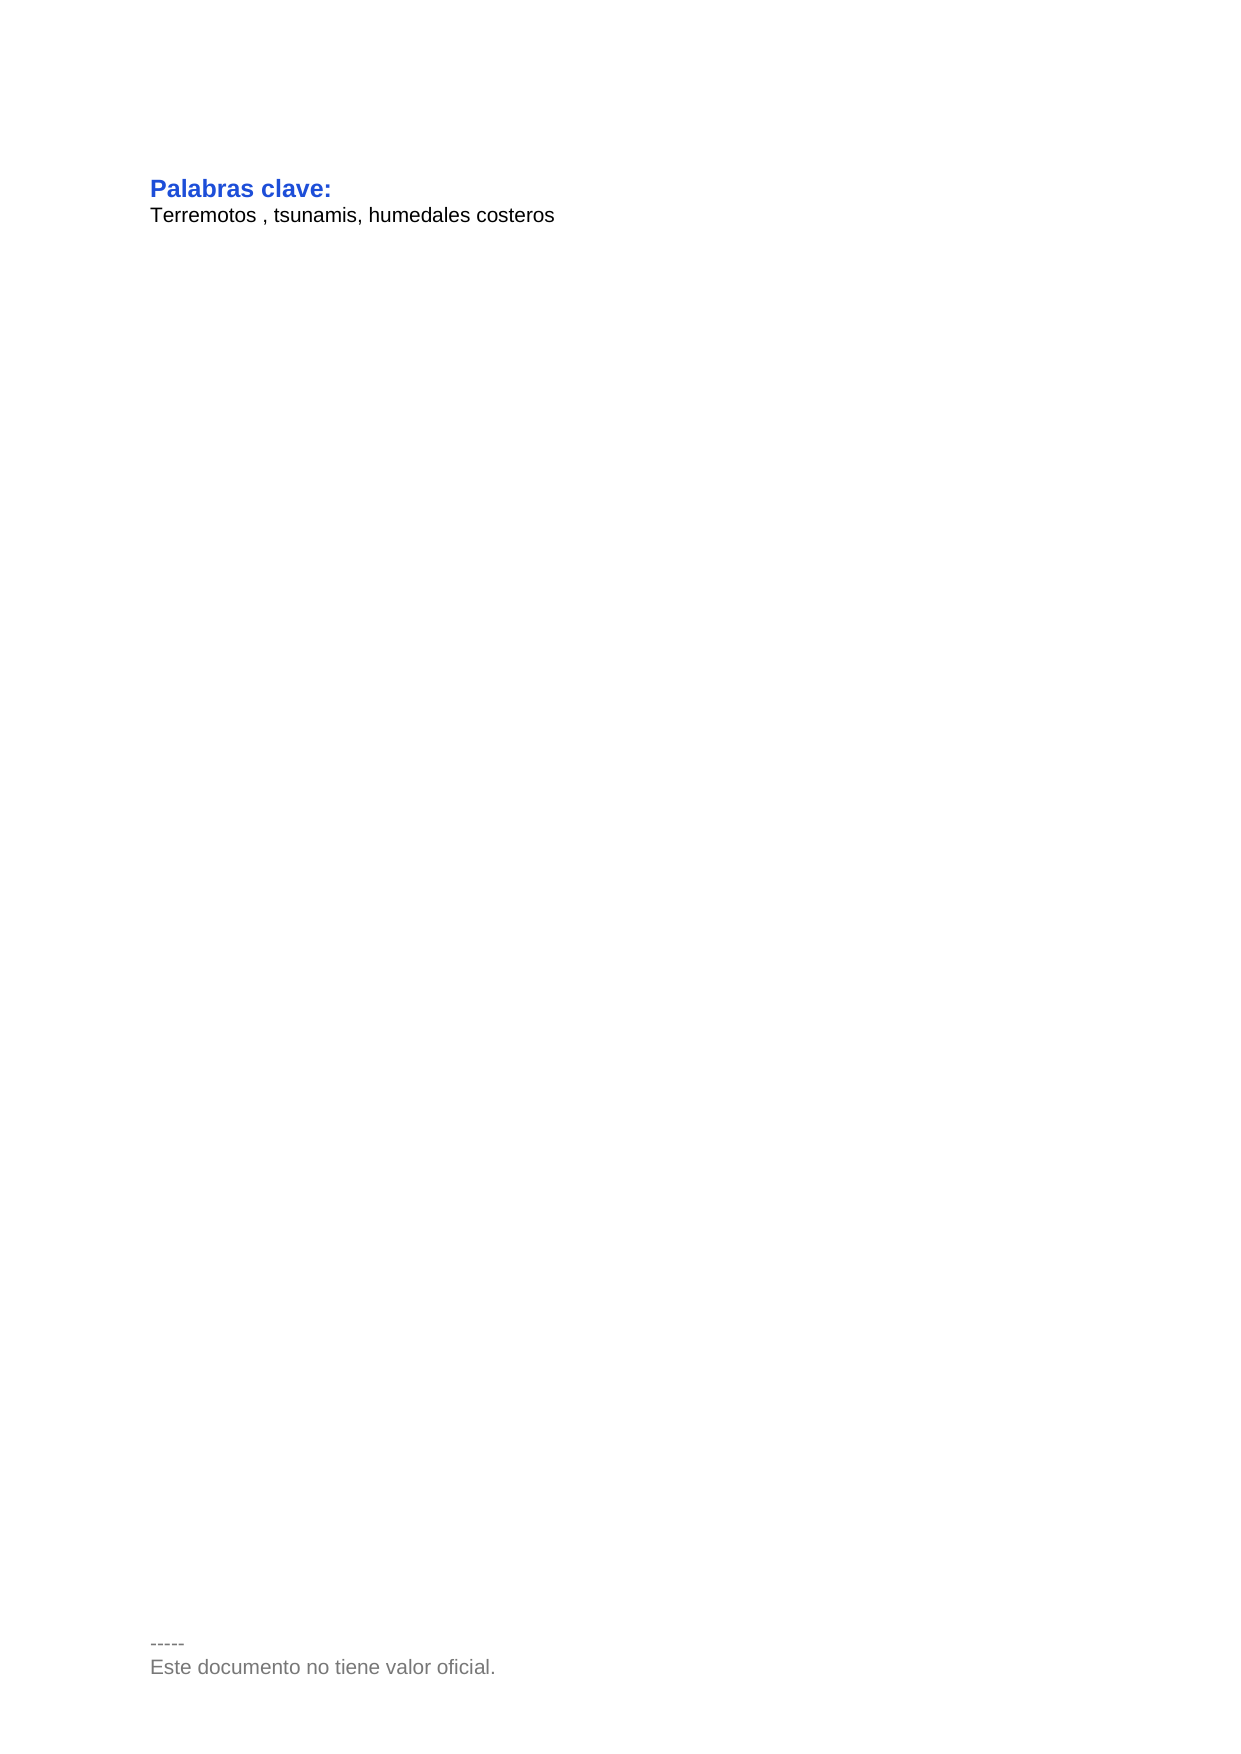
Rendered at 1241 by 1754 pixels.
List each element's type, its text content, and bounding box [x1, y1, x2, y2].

text Palabras clave: [150, 174, 1090, 203]
text Terremotos , tsunamis, humedales costeros [150, 203, 1090, 227]
